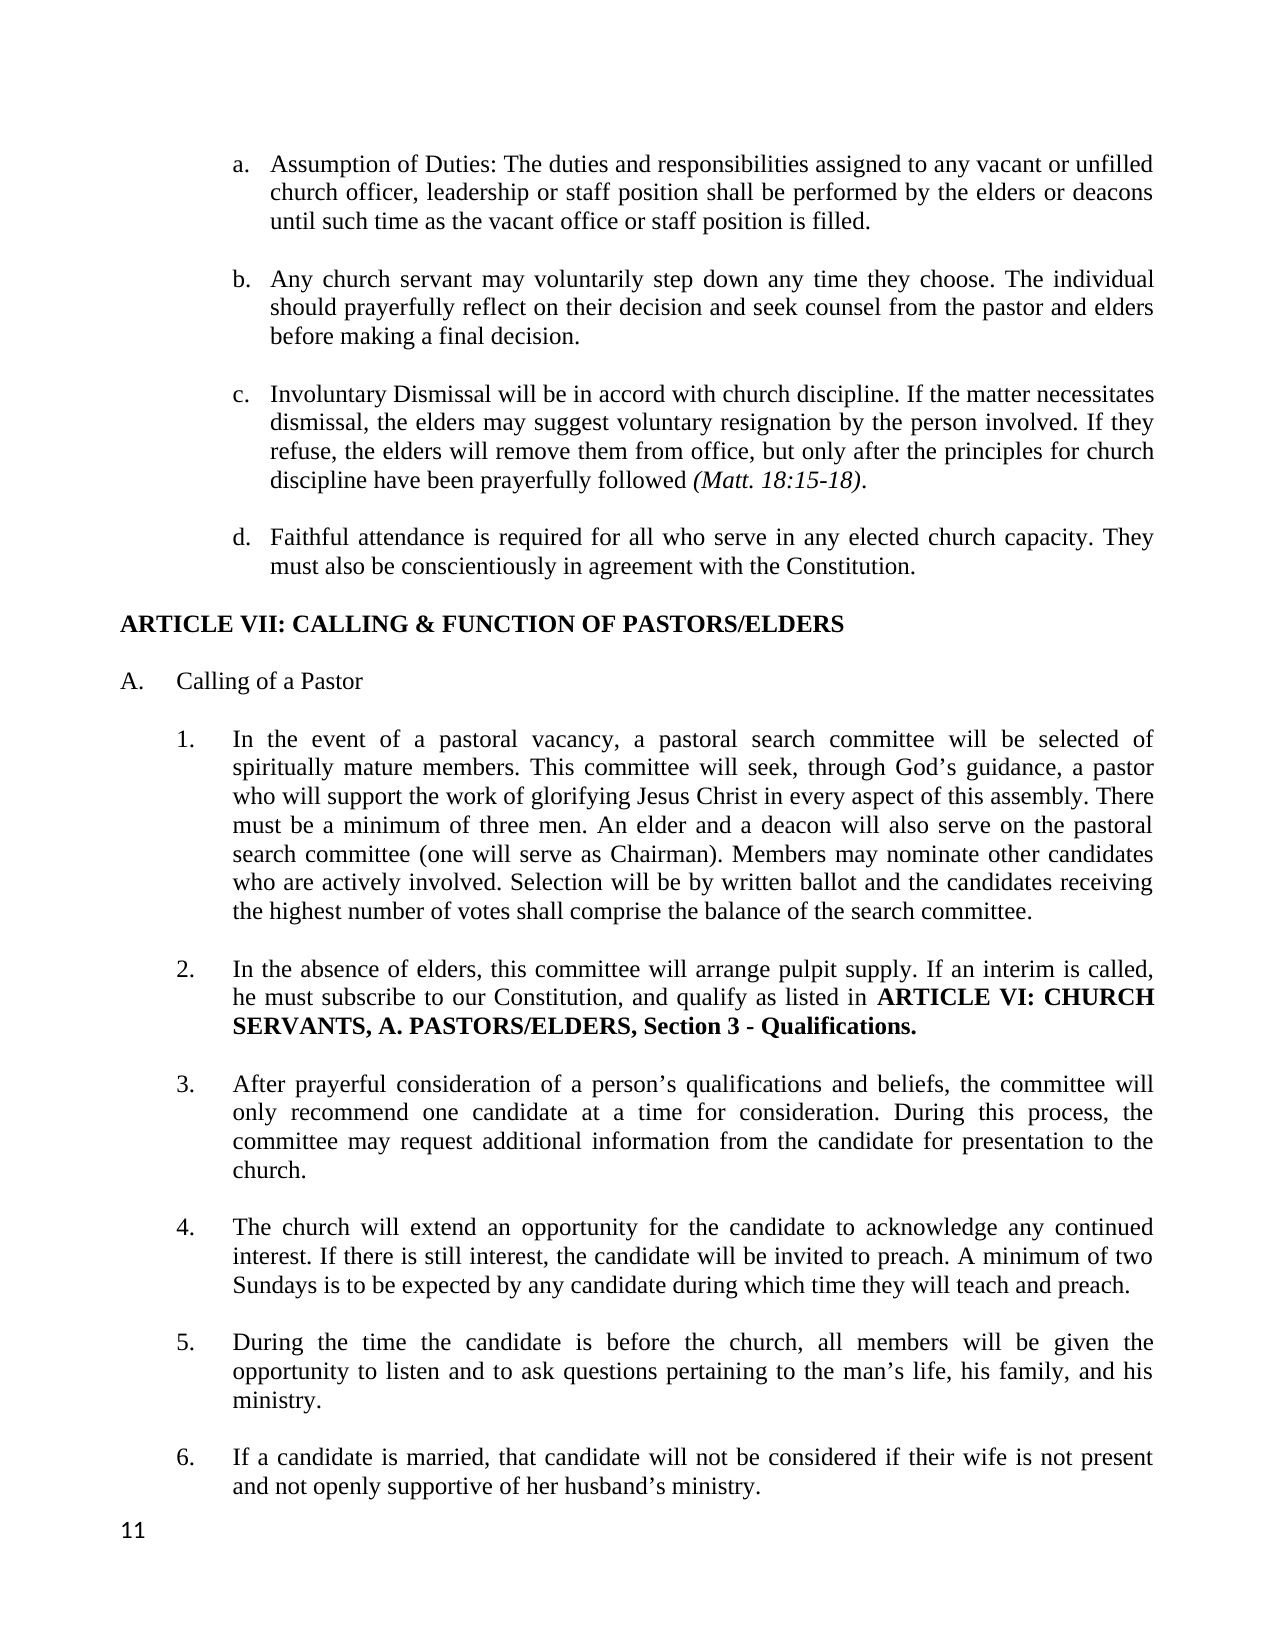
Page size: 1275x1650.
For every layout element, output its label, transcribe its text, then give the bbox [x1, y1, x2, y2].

text 3. After prayerful consideration of a person’s qualifications and beliefs, the committee will only recommend one candidate at a time for consideration. During this process, the committee may request additional information from the candidate for presentation to the church. [120, 1069, 1155, 1184]
text 5. During the time the candidate is before the church, all members will be given the opportunity to listen and to ask questions pertaining to the man’s life, his family, and his ministry. [120, 1327, 1155, 1414]
text 4. The church will extend an opportunity for the candidate to acknowledge any continued interest. If there is still interest, the candidate will be invited to preach. A minimum of two Sundays is to be expected by any candidate during which time they will teach and preach. [120, 1212, 1155, 1299]
text c. Involuntary Dismissal will be in accord with church discipline. If the matter necessitates dismissal, the elders may suggest voluntary resignation by the person involved. If they refuse, the elders will remove them from office, but only after the principles for church discipline have been prayerfully followed (Matt. 18:15-18). [176, 379, 1155, 494]
text A. Calling of a Pastor [120, 666, 1155, 695]
text d. Faithful attendance is required for all who serve in any elected church capacity. They must also be conscientiously in agreement with the Constitution. [176, 522, 1155, 580]
text b. Any church servant may voluntarily step down any time they choose. The individual should prayerfully reflect on their decision and seek counsel from the pastor and elders before making a final decision. [176, 264, 1155, 350]
text 2. In the absence of elders, this committee will arrange pulpit supply. If an interim is called, he must subscribe to our Constitution, and qualify as listed in ARTICLE VI: CHURCH SERVANTS, A. PASTORS/ELDERS, Section 3 - Qualifications. [120, 954, 1155, 1040]
text 1. In the event of a pastoral vacancy, a pastoral search committee will be selected of spiritually mature members. This committee will seek, through God’s guidance, a pastor who will support the work of glorifying Jesus Christ in every aspect of this assembly. There must be a minimum of three men. An elder and a deacon will also serve on the pastoral search committee (one will serve as Chairman). Members may nominate other candidates who are actively involved. Selection will be by written ballot and the candidates receiving the highest number of votes shall comprise the balance of the search committee. [120, 724, 1155, 925]
text a. Assumption of Duties: The duties and responsibilities assigned to any vacant or unfilled church officer, leadership or staff position shall be performed by the elders or deacons until such time as the vacant office or staff position is filled. [176, 149, 1155, 235]
text ARTICLE VII: CALLING & FUNCTION OF PASTORS/ELDERS [120, 609, 1155, 637]
text 6. If a candidate is married, that candidate will not be considered if their wife is not present and not openly supportive of her husband’s ministry. [120, 1442, 1155, 1500]
